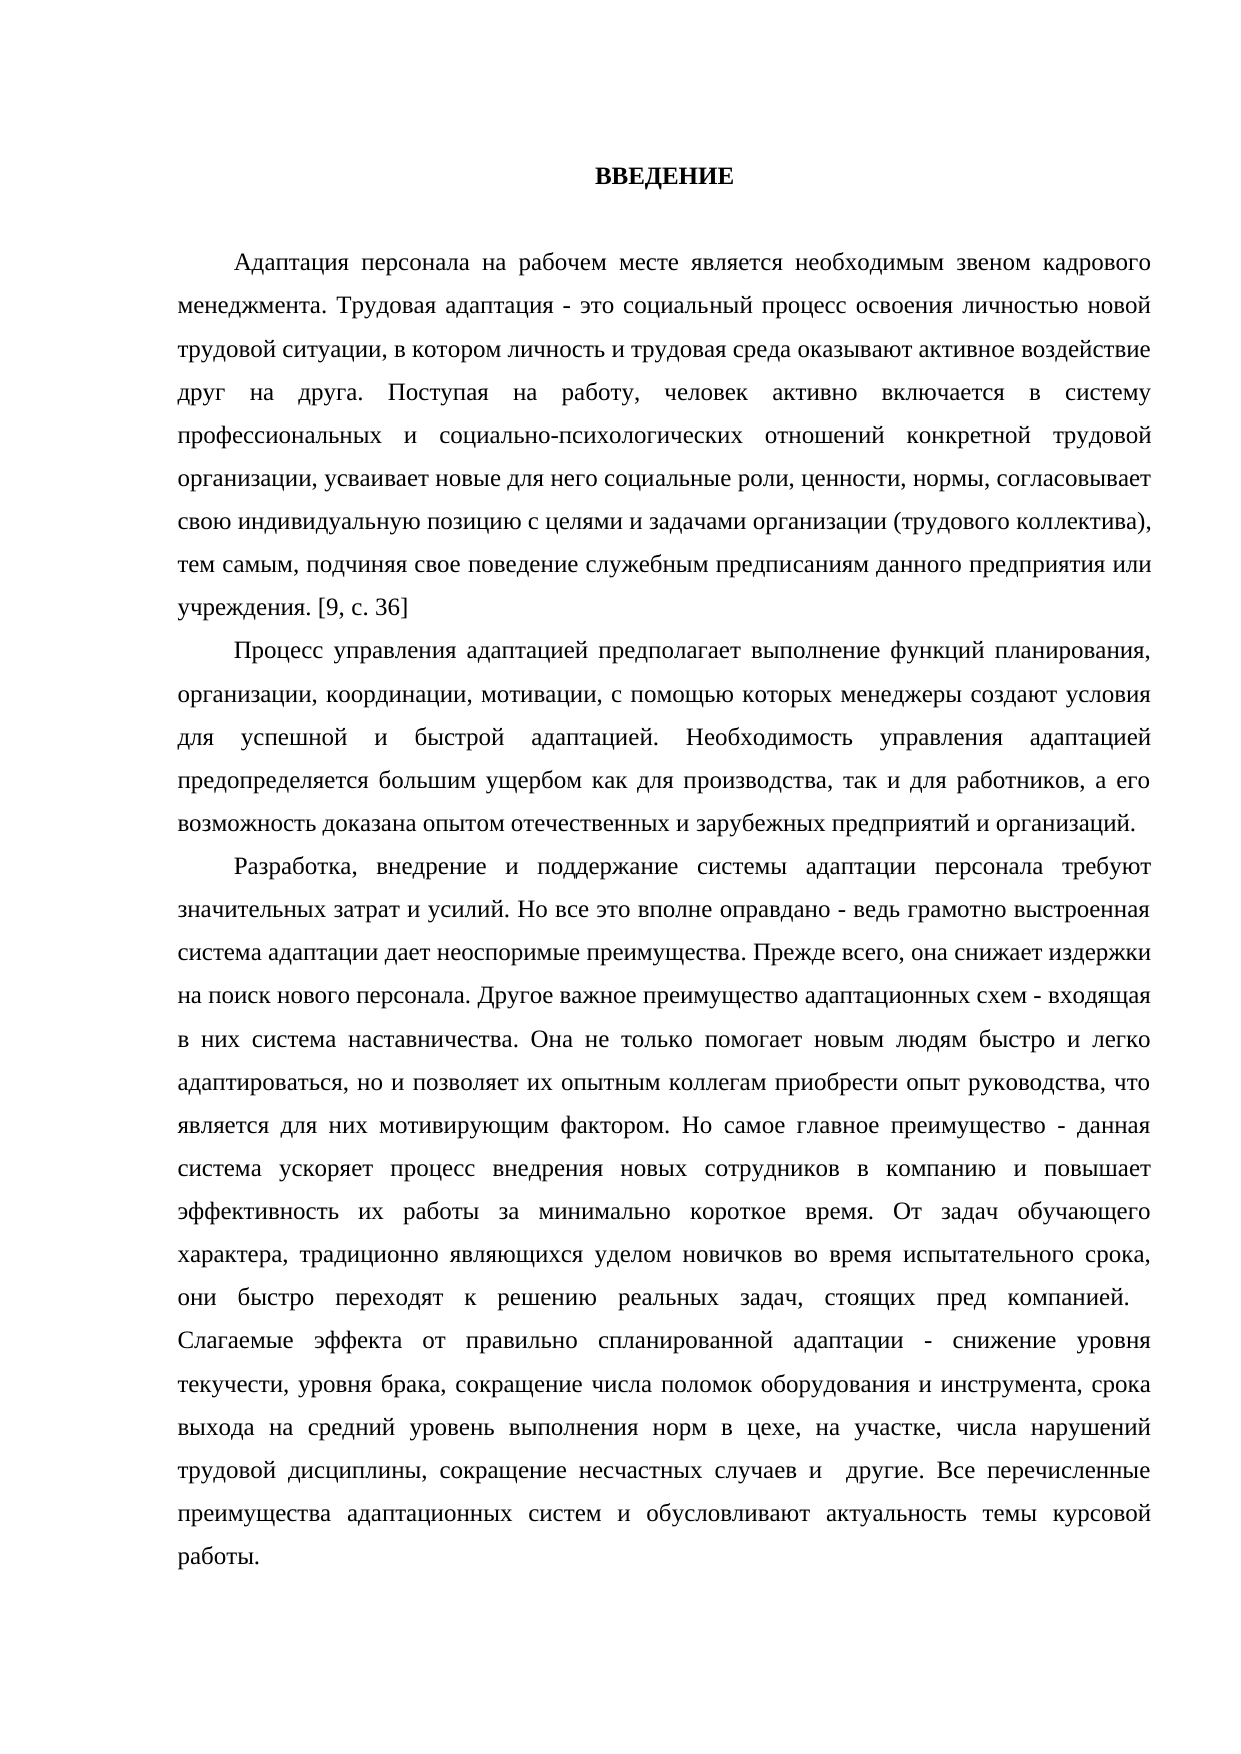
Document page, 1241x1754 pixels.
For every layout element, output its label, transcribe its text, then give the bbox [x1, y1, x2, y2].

text Процесс управления адаптацией предполагает выполнение функций планирования, организации, координации, мотивации, с помощью которых менеджеры создают условия для успешной и быстрой адаптацией. Необходимость управления адаптацией предопределяется большим ущербом как для производства, так и для работников, а его возможность доказана опытом отечественных и зарубежных предприятий и организаций. [177, 636, 1152, 837]
text Разработка, внедрение и поддержание системы адаптации персонала требуют значительных затрат и усилий. Но все это вполне оправдано - ведь грамотно выстроенная система адаптации дает неоспоримые преимущества. Прежде всего, она снижает издержки на поиск нового персонала. Другое важное преимущество адаптационных схем - входящая в них система наставничества. Она не только помогает новым людям быстро и легко адаптироваться, но и позволяет их опытным коллегам приобрести опыт руководства, что является для них мотивирующим фактором. Но самое главное преимущество - данная система ускоряет процесс внедрения новых сотрудников в компанию и повышает эффективность их работы за минимально короткое время. От задач обучающего характера, традиционно являющихся уделом новичков во время испытательного срока, они быстро переходят к решению реальных задач, стоящих пред компанией. Слагаемые эффекта от правильно спланированной адаптации - снижение уровня текучести, уровня брака, сокращение числа поломок оборудования и инструмента, срока выхода на средний уровень выполнения норм в цехе, на участке, числа нарушений трудовой дисциплины, сокращение несчастных случаев и другие. Все перечисленные преимущества адаптационных систем и обусловливают актуальность темы курсовой работы. [177, 851, 1152, 1570]
text ВВЕДЕНИЕ [177, 161, 1152, 190]
text Адаптация персонала на рабочем месте является необходимым звеном кадрового менеджмента. Трудовая адаптация - это социальный процесс освоения личностью новой трудовой ситуации, в котором личность и трудовая среда оказывают активное воздействие друг на друга. Поступая на работу, человек активно включается в систему профессиональных и социально-психологических отношений конкретной трудовой организации, усваивает новые для него социальные роли, ценности, нормы, согласовывает свою индивидуальную позицию с целями и задачами организации (трудового коллектива), тем самым, подчиняя свое поведение служебным предписаниям данного предприятия или учреждения. [9, c. 36] [177, 247, 1152, 621]
